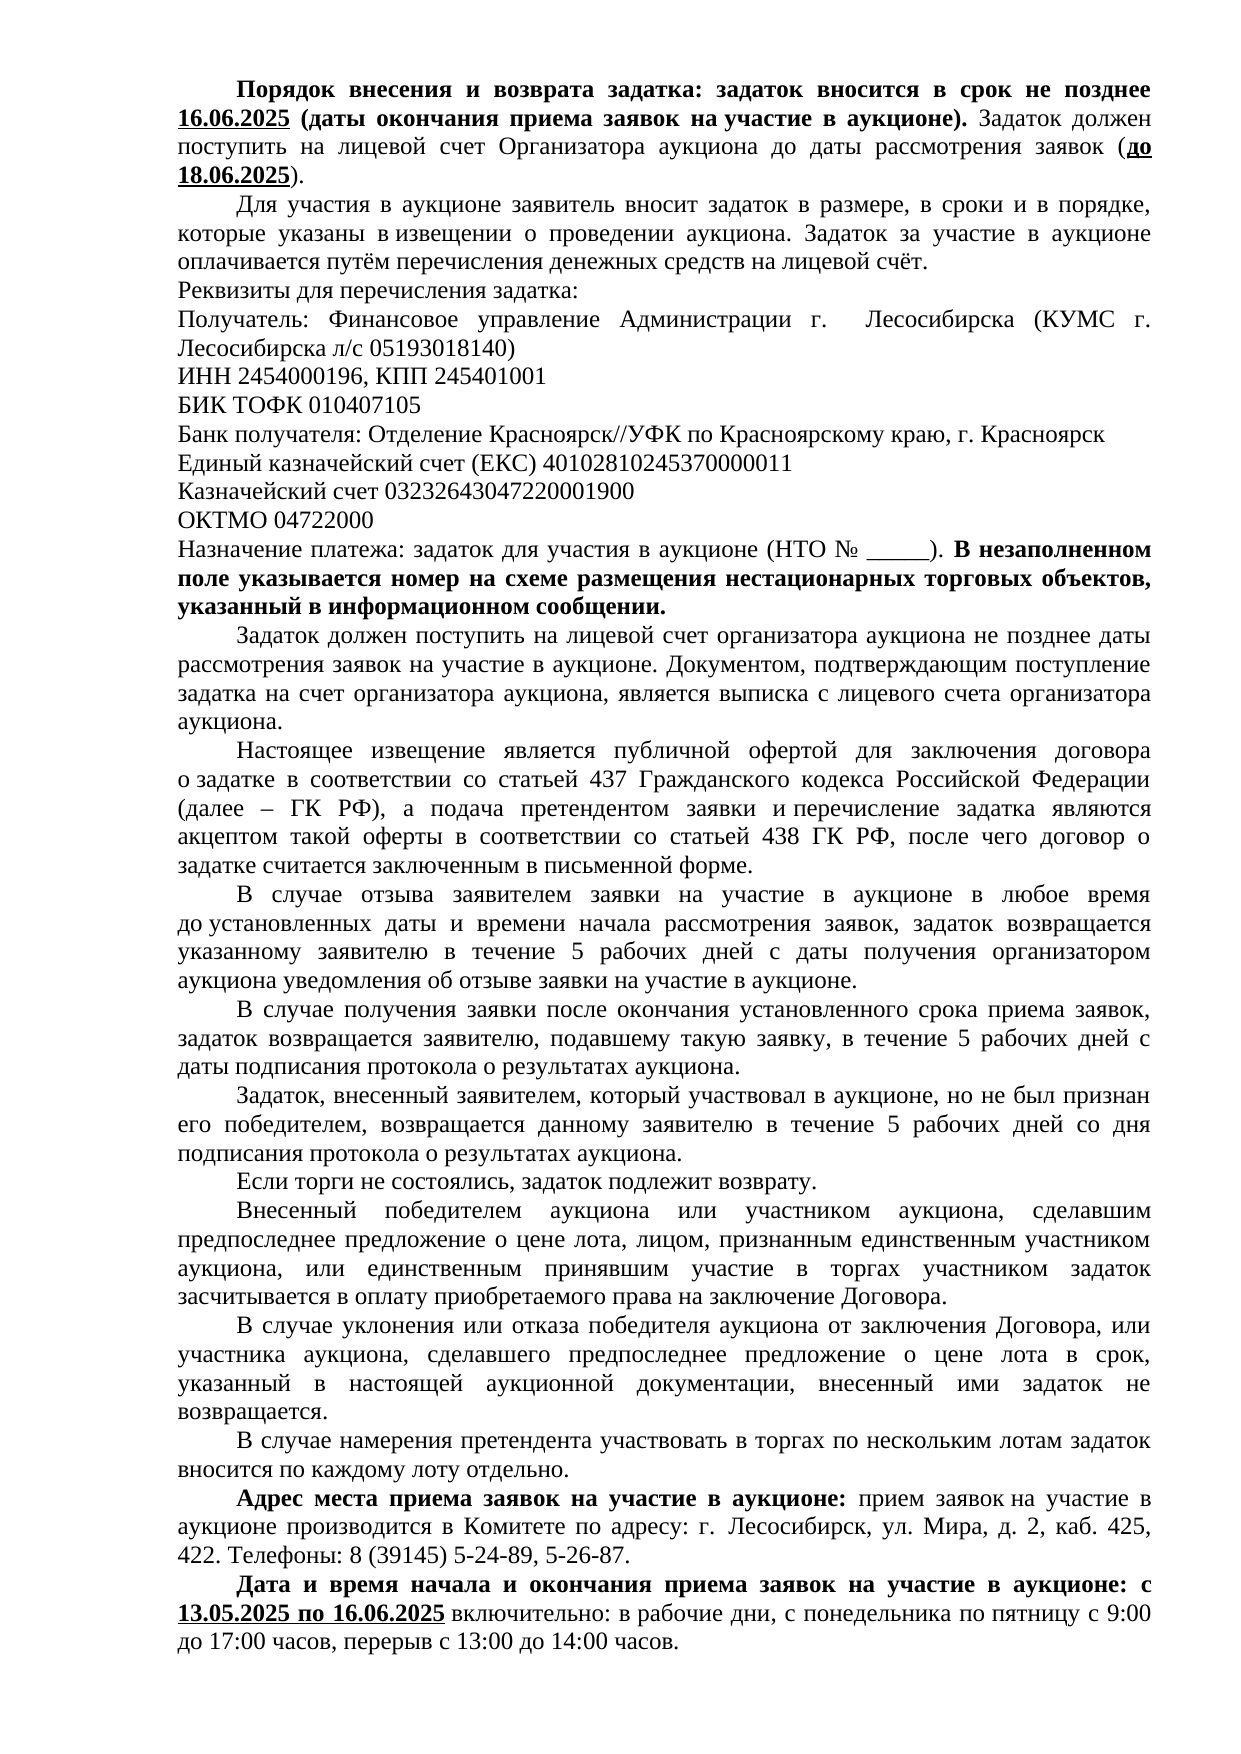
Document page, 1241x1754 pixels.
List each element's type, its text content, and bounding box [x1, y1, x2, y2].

text Для участия в аукционе заявитель вносит задаток в размере, в сроки и в порядке, которые указаны в извещении о проведении аукциона. Задаток за участие в аукционе оплачивается путём перечисления денежных средств на лицевой счёт. [177, 189, 1152, 275]
text ИНН 2454000196, КПП 245401001 [177, 361, 1152, 390]
text В случае намерения претендента участвовать в торгах по нескольким лотам задаток вносится по каждому лоту отдельно. [177, 1425, 1152, 1483]
text БИК ТОФК 010407105 [177, 390, 1152, 419]
text Получатель: Финансовое управление Администрации г. Лесосибирска (КУМС г. Лесосибирска л/с 05193018140) [177, 304, 1152, 361]
text Задаток должен поступить на лицевой счет организатора аукциона не позднее даты рассмотрения заявок на участие в аукционе. Документом, подтверждающим поступление задатка на счет организатора аукциона, является выписка с лицевого счета организатора аукциона. [177, 620, 1152, 735]
text Казначейский счет 03232643047220001900 [177, 476, 1152, 505]
text ОКТМО 04722000 [177, 505, 1152, 534]
text Внесенный победителем аукциона или участником аукциона, сделавшим предпоследнее предложение о цене лота, лицом, признанным единственным участником аукциона, или единственным принявшим участие в торгах участником задаток засчитывается в оплату приобретаемого права на заключение Договора. [177, 1195, 1152, 1310]
text Порядок внесения и возврата задатка: задаток вносится в срок не позднее 16.06.2025 (даты окончания приема заявок на участие в аукционе). Задаток должен поступить на лицевой счет Организатора аукциона до даты рассмотрения заявок (до 18.06.2025). [177, 74, 1152, 189]
text Реквизиты для перечисления задатка: [177, 275, 1152, 304]
text Назначение платежа: задаток для участия в аукционе (НТО № _____). В незаполненном поле указывается номер на схеме размещения нестационарных торговых объектов, указанный в информационном сообщении. [177, 534, 1152, 620]
text В случае уклонения или отказа победителя аукциона от заключения Договора, или участника аукциона, сделавшего предпоследнее предложение о цене лота в срок, указанный в настоящей аукционной документации, внесенный ими задаток не возвращается. [177, 1310, 1152, 1425]
text Адрес места приема заявок на участие в аукционе: прием заявок на участие в аукционе производится в Комитете по адресу: г. Лесосибирск, ул. Мира, д. 2, каб. 425, 422. Телефоны: 8 (39145) 5-24-89, 5-26-87. [177, 1483, 1152, 1569]
text В случае получения заявки после окончания установленного срока приема заявок, задаток возвращается заявителю, подавшему такую заявку, в течение 5 рабочих дней с даты подписания протокола о результатах аукциона. [177, 994, 1152, 1080]
text В случае отзыва заявителем заявки на участие в аукционе в любое время до установленных даты и времени начала рассмотрения заявок, задаток возвращается указанному заявителю в течение 5 рабочих дней с даты получения организатором аукциона уведомления об отзыве заявки на участие в аукционе. [177, 879, 1152, 994]
text Дата и время начала и окончания приема заявок на участие в аукционе: с 13.05.2025 по 16.06.2025 включительно: в рабочие дни, с понедельника по пятницу с 9:00 до 17:00 часов, перерыв с 13:00 до 14:00 часов. [177, 1569, 1152, 1655]
text Настоящее извещение является публичной офертой для заключения договора о задатке в соответствии со статьей 437 Гражданского кодекса Российской Федерации (далее – ГК РФ), а подача претендентом заявки и перечисление задатка являются акцептом такой оферты в соответствии со статьей 438 ГК РФ, после чего договор о задатке считается заключенным в письменной форме. [177, 735, 1152, 879]
text Банк получателя: Отделение Красноярск//УФК по Красноярскому краю, г. Красноярск [177, 419, 1152, 448]
text Задаток, внесенный заявителем, который участвовал в аукционе, но не был признан его победителем, возвращается данному заявителю в течение 5 рабочих дней со дня подписания протокола о результатах аукциона. [177, 1080, 1152, 1166]
text Если торги не состоялись, задаток подлежит возврату. [177, 1166, 1152, 1195]
text Единый казначейский счет (ЕКС) 40102810245370000011 [177, 448, 1152, 476]
